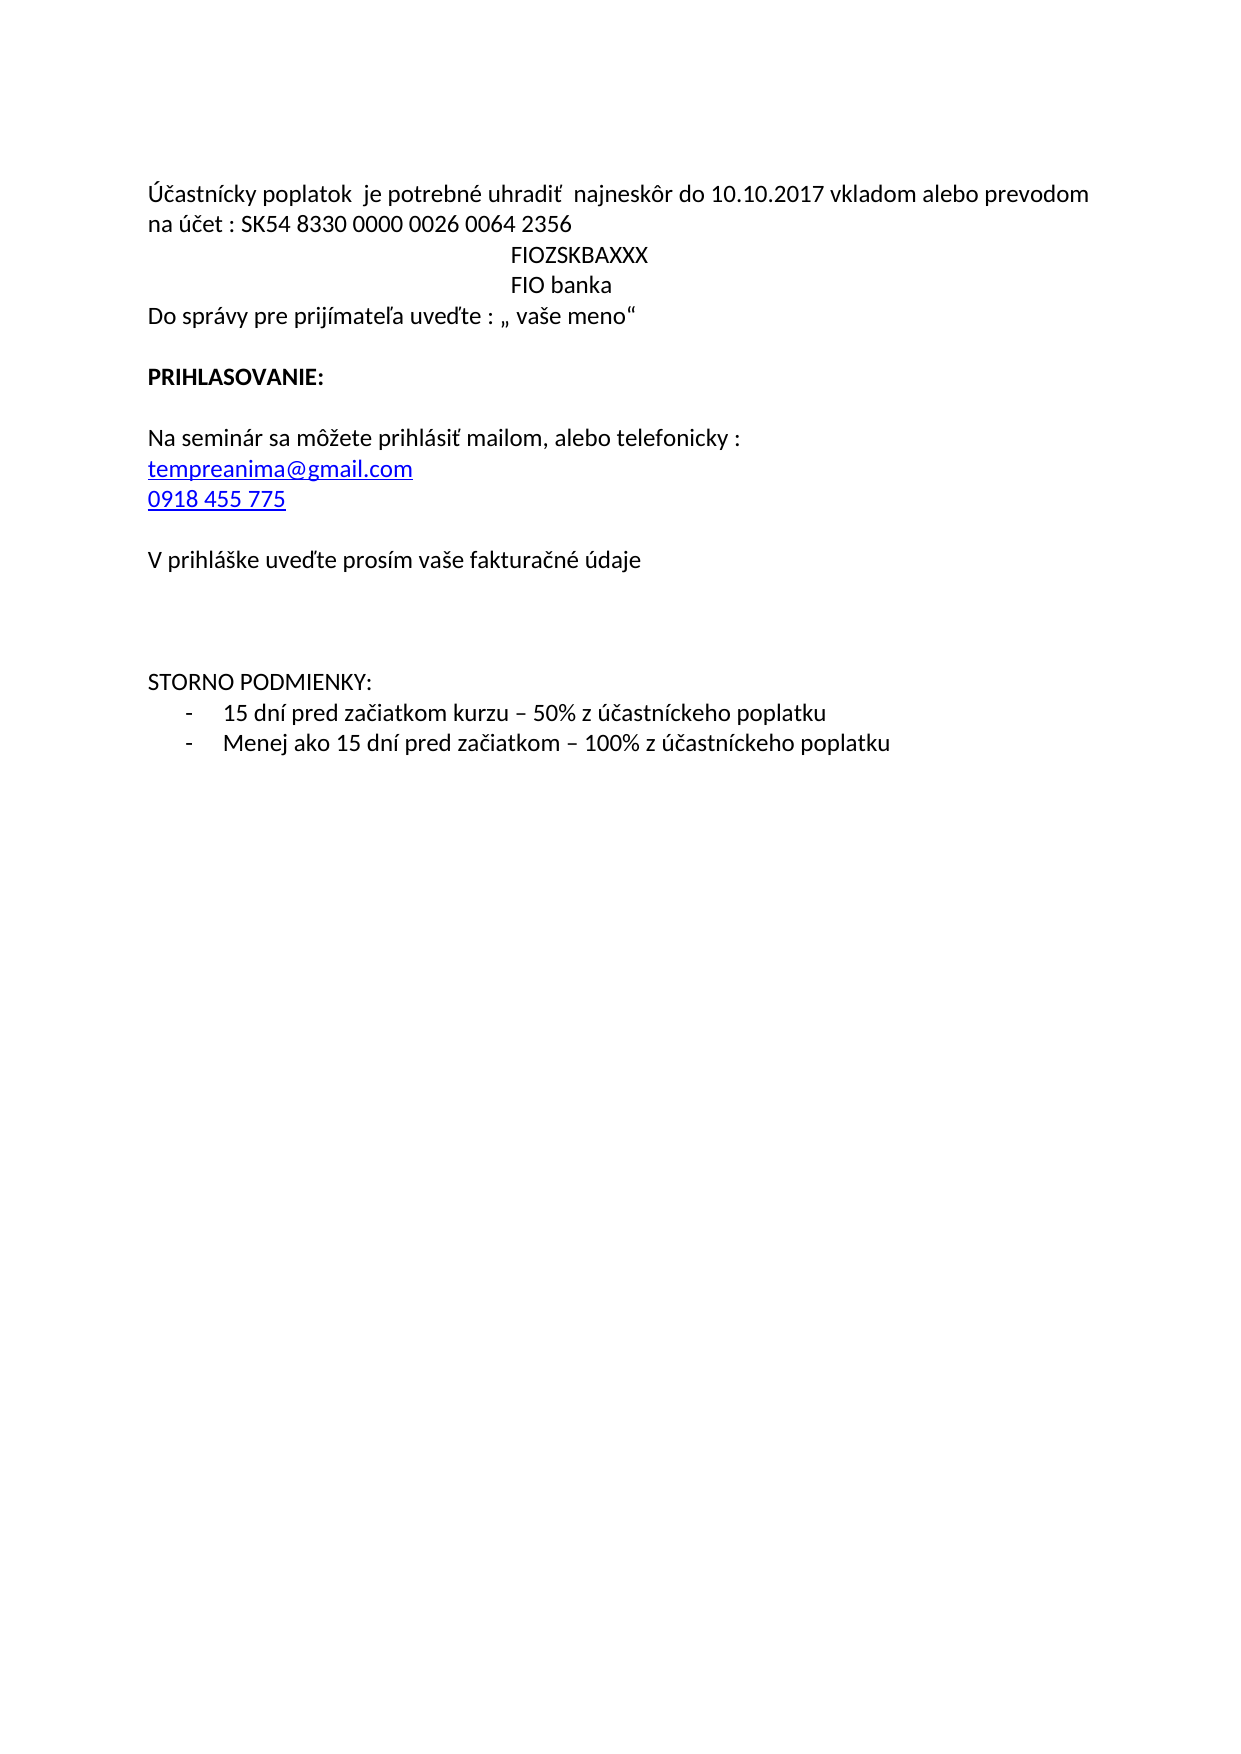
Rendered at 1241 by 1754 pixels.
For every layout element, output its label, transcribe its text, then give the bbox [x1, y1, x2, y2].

list 15 dní pred začiatkom kurzu – 50% z účastníckeho poplatku [185, 697, 1093, 727]
text FIOZSKBAXXX [148, 239, 1093, 270]
text tempreanima@gmail.com [148, 453, 1093, 483]
text STORNO PODMIENKY: [148, 666, 1093, 697]
text Na seminár sa môžete prihlásiť mailom, alebo telefonicky : [148, 422, 1093, 453]
text V prihláške uveďte prosím vaše fakturačné údaje [148, 544, 1093, 575]
text PRIHLASOVANIE: [148, 361, 1093, 392]
text Do správy pre prijímateľa uveďte : „ vaše meno“ [148, 300, 1093, 331]
list Menej ako 15 dní pred začiatkom – 100% z účastníckeho poplatku [185, 727, 1093, 758]
text Účastnícky poplatok je potrebné uhradiť najneskôr do 10.10.2017 vkladom alebo prevodom na účet : SK54 8330 0000 0026 0064 2356 [148, 178, 1093, 239]
text 0918 455 775 [148, 483, 1093, 514]
text FIO banka [148, 270, 1093, 300]
